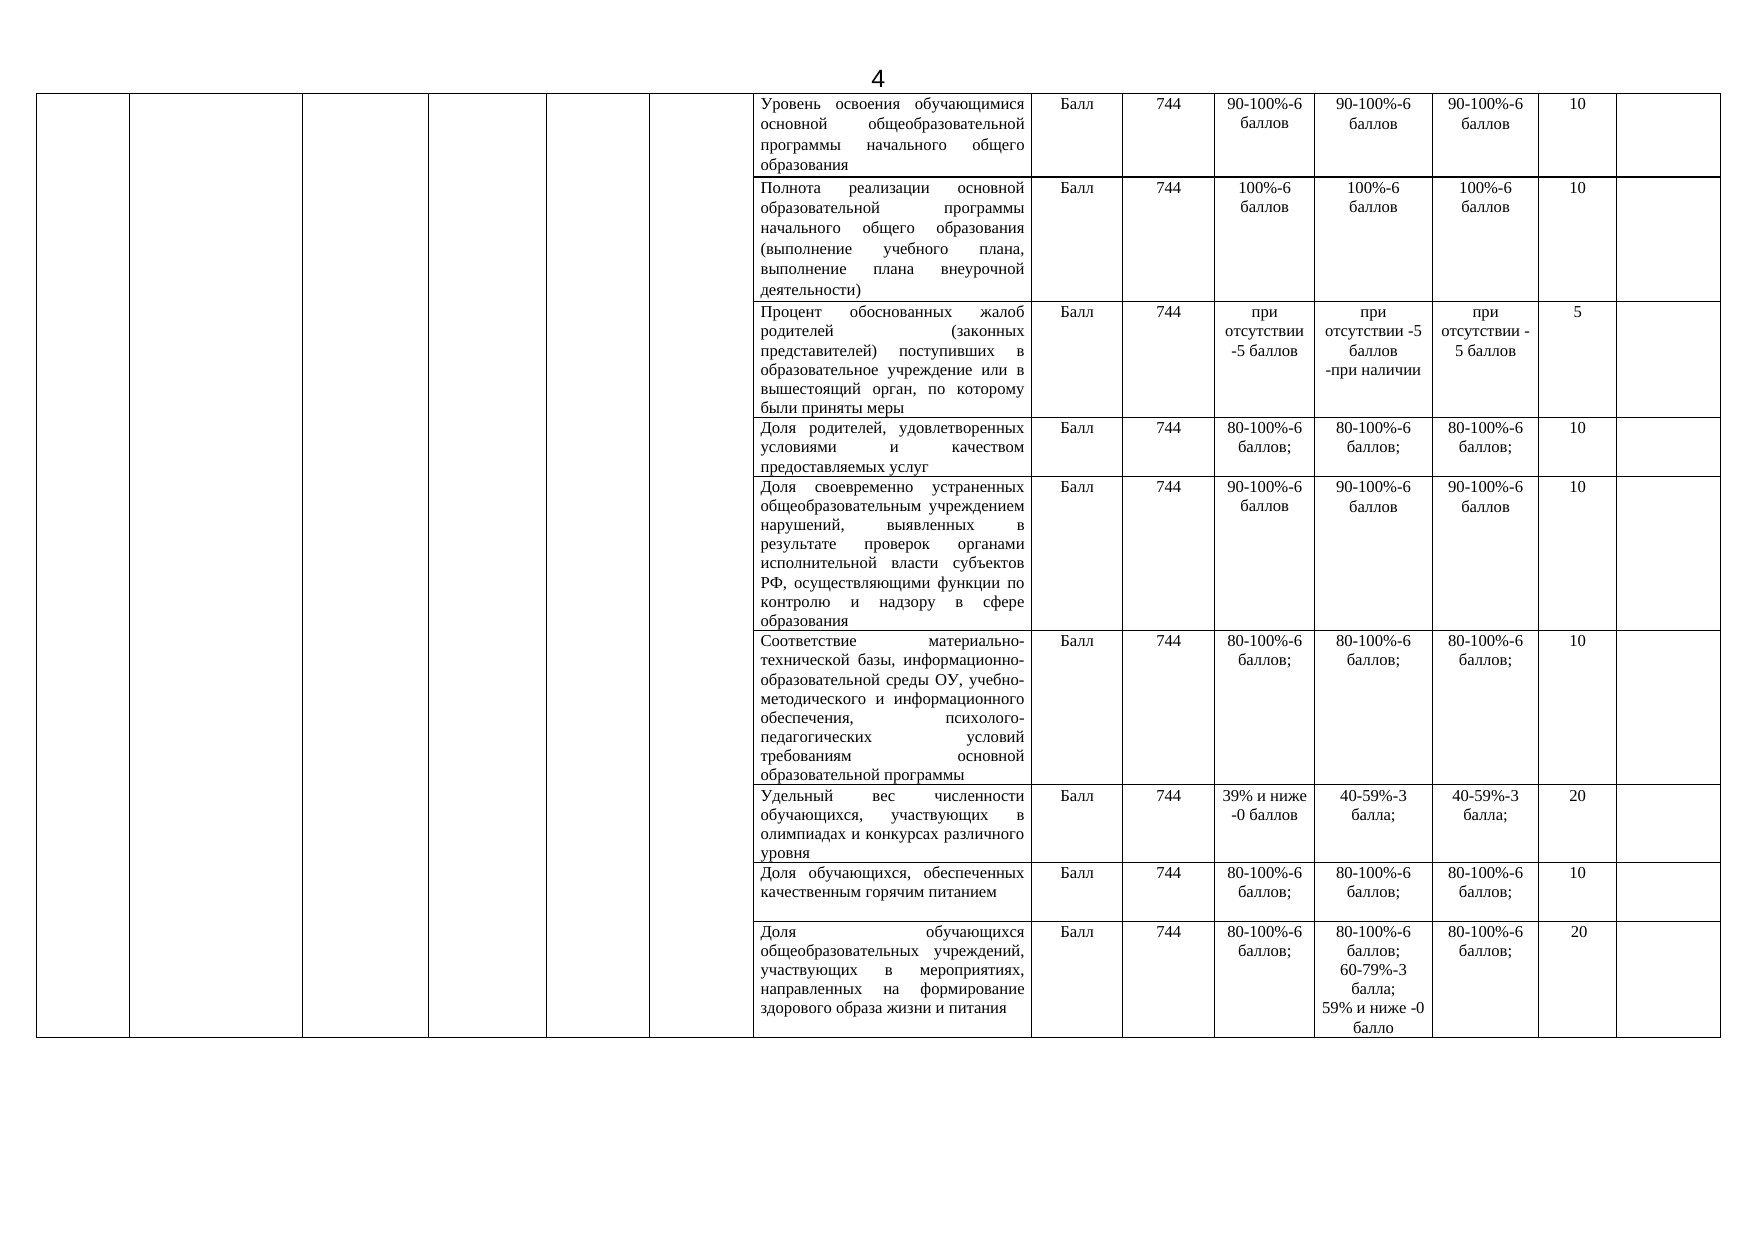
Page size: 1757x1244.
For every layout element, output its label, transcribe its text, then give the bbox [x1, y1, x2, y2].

table_cell Балл [1032, 94, 1122, 176]
table_cell 20 [1539, 785, 1616, 862]
table_cell [1617, 94, 1720, 176]
table_cell при отсутствии -5 баллов -при наличии [1315, 302, 1432, 417]
table_cell 100%-6 баллов [1315, 178, 1432, 301]
table_cell 744 [1123, 631, 1214, 784]
table_cell 90-100%-6 баллов [1315, 477, 1432, 630]
table_cell 90-100%-6 баллов [1433, 94, 1538, 176]
table_cell 744 [1123, 302, 1214, 417]
table_cell Уровень освоения обучающимися основной общеобразовательной программы начального общего образования [754, 94, 1031, 176]
table_cell Доля своевременно устраненных общеобразовательным учреждением нарушений, выявленных в результате проверок органами исполнительной власти субъектов РФ, осуществляющими функции по контролю и надзору в сфере образования [754, 477, 1031, 630]
table_cell Доля обучающихся общеобразовательных учреждений, участвующих в мероприятиях, направленных на формирование здорового образа жизни и питания [754, 922, 1031, 1037]
table_cell при отсутствии -5 баллов [1215, 302, 1314, 417]
table_cell Балл [1032, 863, 1122, 921]
table_cell Балл [1032, 302, 1122, 417]
table_cell 744 [1123, 785, 1214, 862]
table_cell 10 [1539, 418, 1616, 476]
table_cell 40-59%-3 балла; [1315, 785, 1432, 862]
table_cell 39% и ниже -0 баллов [1215, 785, 1314, 862]
table_cell [1617, 785, 1720, 862]
table_cell 90-100%-6 баллов [1215, 94, 1314, 176]
table_cell при отсутствии -5 баллов [1433, 302, 1538, 417]
table_cell 100%-6 баллов [1433, 178, 1538, 301]
table_cell 744 [1123, 477, 1214, 630]
table_cell [1617, 863, 1720, 921]
table_cell [1617, 477, 1720, 630]
table_cell 80-100%-6 баллов; [1215, 922, 1314, 1037]
table_cell 10 [1539, 94, 1616, 176]
table_cell 744 [1123, 178, 1214, 301]
table_cell Соответствие материально- технической базы, информационно-образовательной среды ОУ, учебно-методического и информационного обеспечения, психолого-педагогических условий требованиям основной образовательной программы [754, 631, 1031, 784]
table_cell Балл [1032, 631, 1122, 784]
table_cell 80-100%-6 баллов; [1315, 631, 1432, 784]
table_cell [1617, 302, 1720, 417]
table_cell 80-100%-6 баллов; [1433, 418, 1538, 476]
table_cell 80-100%-6 баллов; [1215, 863, 1314, 921]
table_cell 744 [1123, 94, 1214, 176]
table_cell Доля родителей, удовлетворенных условиями и качеством предоставляемых услуг [754, 418, 1031, 476]
table_cell Удельный вес численности обучающихся, участвующих в олимпиадах и конкурсах различного уровня [754, 785, 1031, 862]
table_cell 80-100%-6 баллов; [1315, 418, 1432, 476]
table_cell Балл [1032, 418, 1122, 476]
table_cell 80-100%-6 баллов; [1315, 863, 1432, 921]
table_cell 10 [1539, 178, 1616, 301]
table_cell Балл [1032, 477, 1122, 630]
table_cell 90-100%-6 баллов [1215, 477, 1314, 630]
table_cell 80-100%-6 баллов; [1433, 922, 1538, 1037]
table_cell 744 [1123, 922, 1214, 1037]
table_cell 90-100%-6 баллов [1315, 94, 1432, 176]
table_cell Доля обучающихся, обеспеченных качественным горячим питанием [754, 863, 1031, 921]
table_cell 100%-6 баллов [1215, 178, 1314, 301]
table_cell 90-100%-6 баллов [1433, 477, 1538, 630]
table_cell Процент обоснованных жалоб родителей (законных представителей) поступивших в образовательное учреждение или в вышестоящий орган, по которому были приняты меры [754, 302, 1031, 417]
table_cell 10 [1539, 863, 1616, 921]
table_cell 80-100%-6 баллов; [1215, 631, 1314, 784]
table_cell [1617, 418, 1720, 476]
table_cell Балл [1032, 178, 1122, 301]
table_cell 80-100%-6 баллов; [1433, 863, 1538, 921]
table_cell 40-59%-3 балла; [1433, 785, 1538, 862]
table_cell 744 [1123, 418, 1214, 476]
table_cell 20 [1539, 922, 1616, 1037]
table_cell 80-100%-6 баллов; [1215, 418, 1314, 476]
table_cell Полнота реализации основной образовательной программы начального общего образования (выполнение учебного плана, выполнение плана внеурочной деятельности) [754, 178, 1031, 301]
table_cell 5 [1539, 302, 1616, 417]
table_cell 744 [1123, 863, 1214, 921]
table_cell 10 [1539, 631, 1616, 784]
table_cell 80-100%-6 баллов; 60-79%-3 балла; 59% и ниже -0 балло [1315, 922, 1432, 1037]
table_cell Балл [1032, 785, 1122, 862]
table_cell 10 [1539, 477, 1616, 630]
table_cell 80-100%-6 баллов; [1433, 631, 1538, 784]
table_cell Балл [1032, 922, 1122, 1037]
table_cell [1617, 631, 1720, 784]
table_cell [1617, 178, 1720, 301]
table_cell [1617, 922, 1720, 1037]
